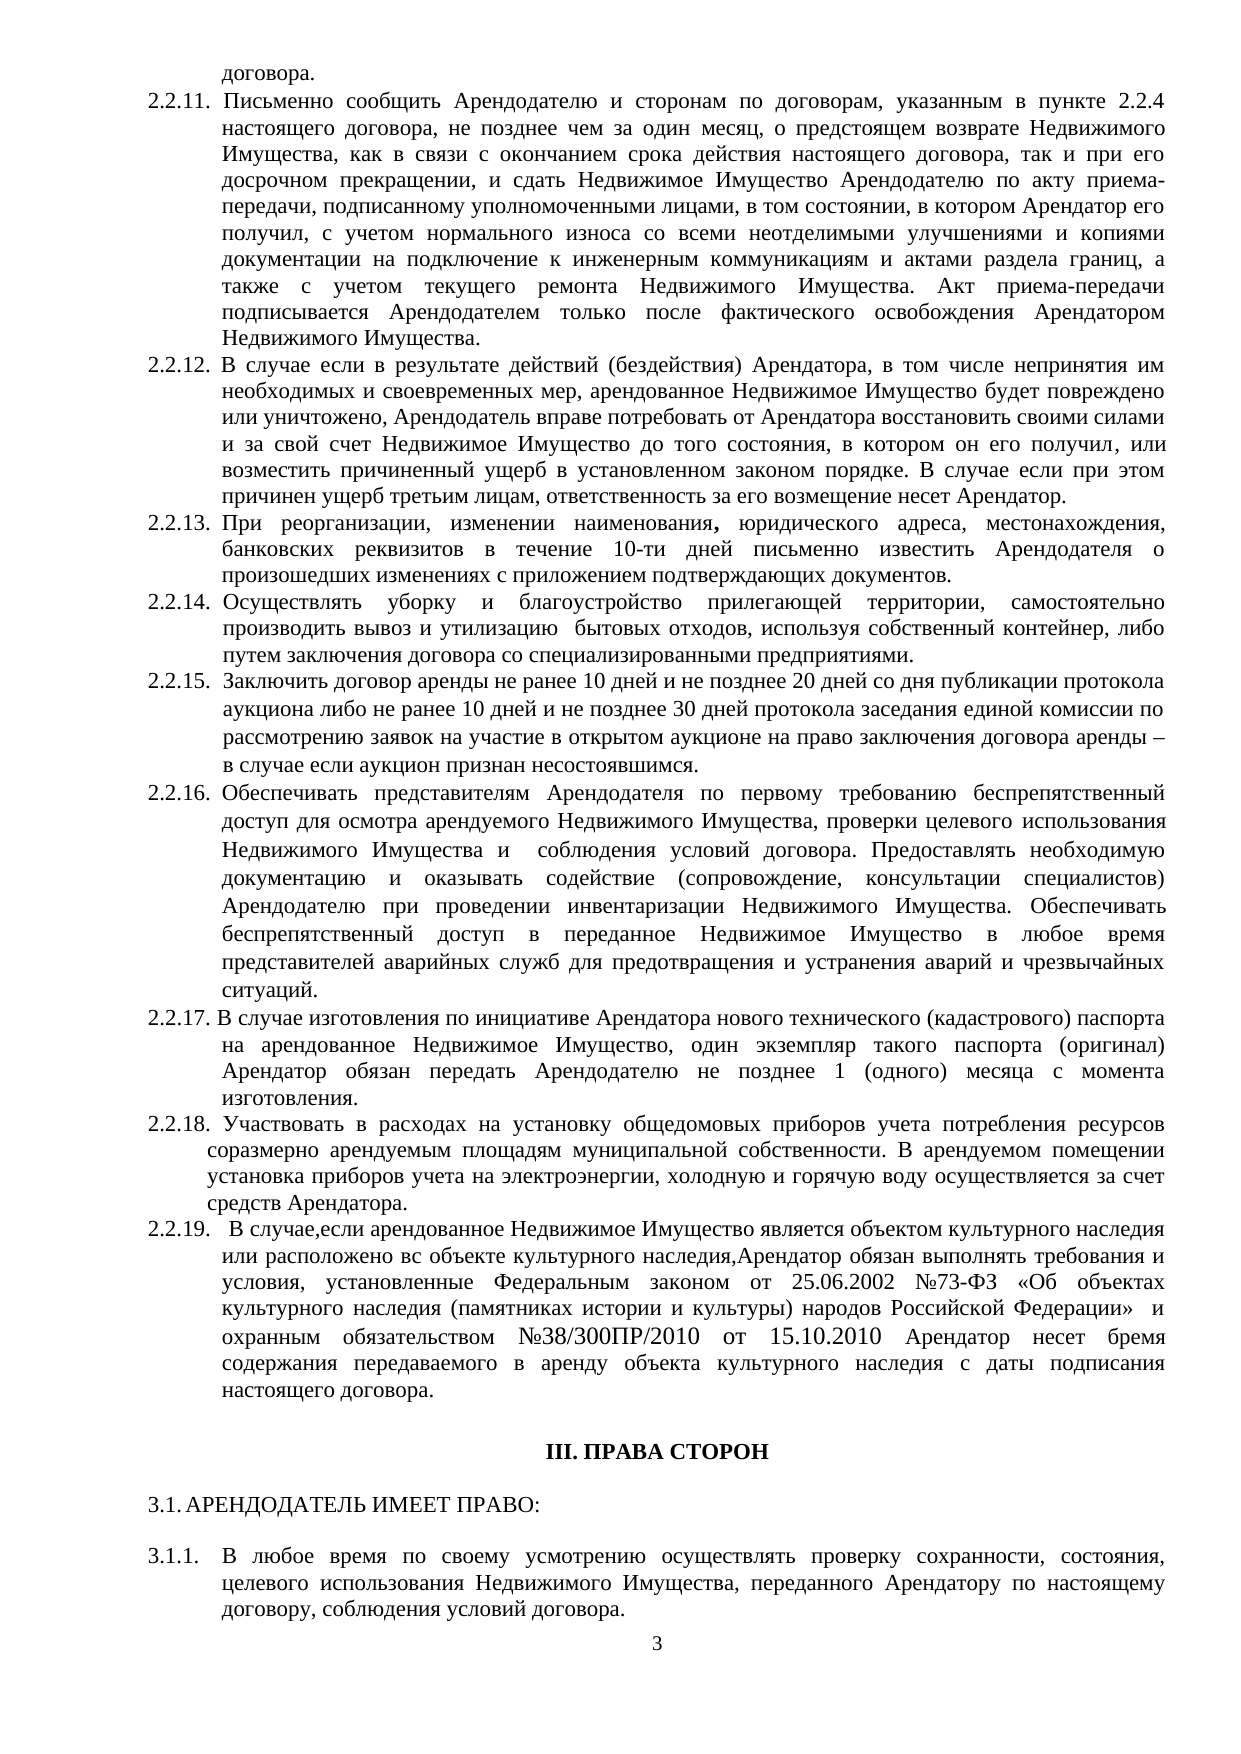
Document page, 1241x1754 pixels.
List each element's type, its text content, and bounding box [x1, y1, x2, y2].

text 2.2.11. Письменно сообщить Арендодателю и сторонам по договорам, указанным в пункте 2.2.4 настоящего договора, не позднее чем за один месяц, о предстоящем возврате Недвижимого Имущества, как в связи с окончанием срока действия настоящего договора, так и при его досрочном прекращении, и сдать Недвижимое Имущество Арендодателю по акту приема-передачи, подписанному уполномоченными лицами, в том состоянии, в котором Арендатор его получил, с учетом нормального износа со всеми неотделимыми улучшениями и копиями документации на подключение к инженерным коммуникациям и актами раздела границ, а также с учетом текущего ремонта Недвижимого Имущества. Акт приема-передачи подписывается Арендодателем только после фактического освобождения Арендатором Недвижимого Имущества. [148, 87, 1166, 351]
text 2.2.13. При реорганизации, изменении наименования, юридического адреса, местонахождения, банковских реквизитов в течение 10-ти дней письменно известить Арендодателя о произошедших изменениях с приложением подтверждающих документов. [148, 509, 1166, 588]
list Заключить договор аренды не ранее 10 дней и не позднее 20 дней со дня публикации протокола аукциона либо не ранее 10 дней и не позднее 30 дней протокола заседания единой комиссии по рассмотрению заявок на участие в открытом аукционе на право заключения договора аренды – в случае если аукцион признан несостоявшимся. [148, 667, 1166, 778]
text 2.2.16. Обеспечивать представителям Арендодателя по первому требованию беспрепятственный доступ для осмотра арендуемого Недвижимого Имущества, проверки целевого использования Недвижимого Имущества и соблюдения условий договора. Предоставлять необходимую документацию и оказывать содействие (сопровождение, консультации специалистов) Арендодателю при проведении инвентаризации Недвижимого Имущества. Обеспечивать беспрепятственный доступ в переданное Недвижимое Имущество в любое время представителей аварийных служб для предотвращения и устранения аварий и чрезвычайных ситуаций. [148, 779, 1166, 1003]
list В любое время по своему усмотрению осуществлять проверку сохранности, состояния, целевого использования Недвижимого Имущества, переданного Арендатору по настоящему договору, соблюдения условий договора. [148, 1542, 1166, 1622]
list Осуществлять уборку и благоустройство прилегающей территории, самостоятельно производить вывоз и утилизацию бытовых отходов, используя собственный контейнер, либо путем заключения договора со специализированными предприятиями. [148, 588, 1166, 667]
text III. ПРАВА СТОРОН [148, 1438, 1166, 1464]
text 2.2.17. В случае изготовления по инициативе Арендатора нового технического (кадастрового) паспорта на арендованное Недвижимое Имущество, один экземпляр такого паспорта (оригинал) Арендатор обязан передать Арендодателю не позднее 1 (одного) месяца с момента изготовления. [148, 1004, 1166, 1110]
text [148, 59, 1166, 85]
list АРЕНДОДАТЕЛЬ ИМЕЕТ ПРАВО: [148, 1491, 1166, 1517]
text 2.2.19. В случае,если арендованное Недвижимое Имущество является объектом культурного наследия или расположено вс объекте культурного наследия,Арендатор обязан выполнять требования и условия, установленные Федеральным законом от 25.06.2002 №73-ФЗ «Об объектах культурного наследия (памятниках истории и культуры) народов Российской Федерации» и охранным обязательством №38/300ПР/2010 от 15.10.2010 Арендатор несет бремя содержания передаваемого в аренду объекта культурного наследия с даты подписания настоящего договора. [148, 1215, 1166, 1402]
text 2.2.12. В случае если в результате действий (бездействия) Арендатора, в том числе непринятия им необходимых и своевременных мер, арендованное Недвижимое Имущество будет повреждено или уничтожено, Арендодатель вправе потребовать от Арендатора восстановить своими силами и за свой счет Недвижимое Имущество до того состояния, в котором он его получил, или возместить причиненный ущерб в установленном законом порядке. В случае если при этом причинен ущерб третьим лицам, ответственность за его возмещение несет Арендатор. [148, 351, 1166, 509]
text 2.2.18. Участвовать в расходах на установку общедомовых приборов учета потребления ресурсов соразмерно арендуемым площадям муниципальной собственности. В арендуемом помещении установка приборов учета на электроэнергии, холодную и горячую воду осуществляется за счет средств Арендатора. [148, 1110, 1166, 1215]
